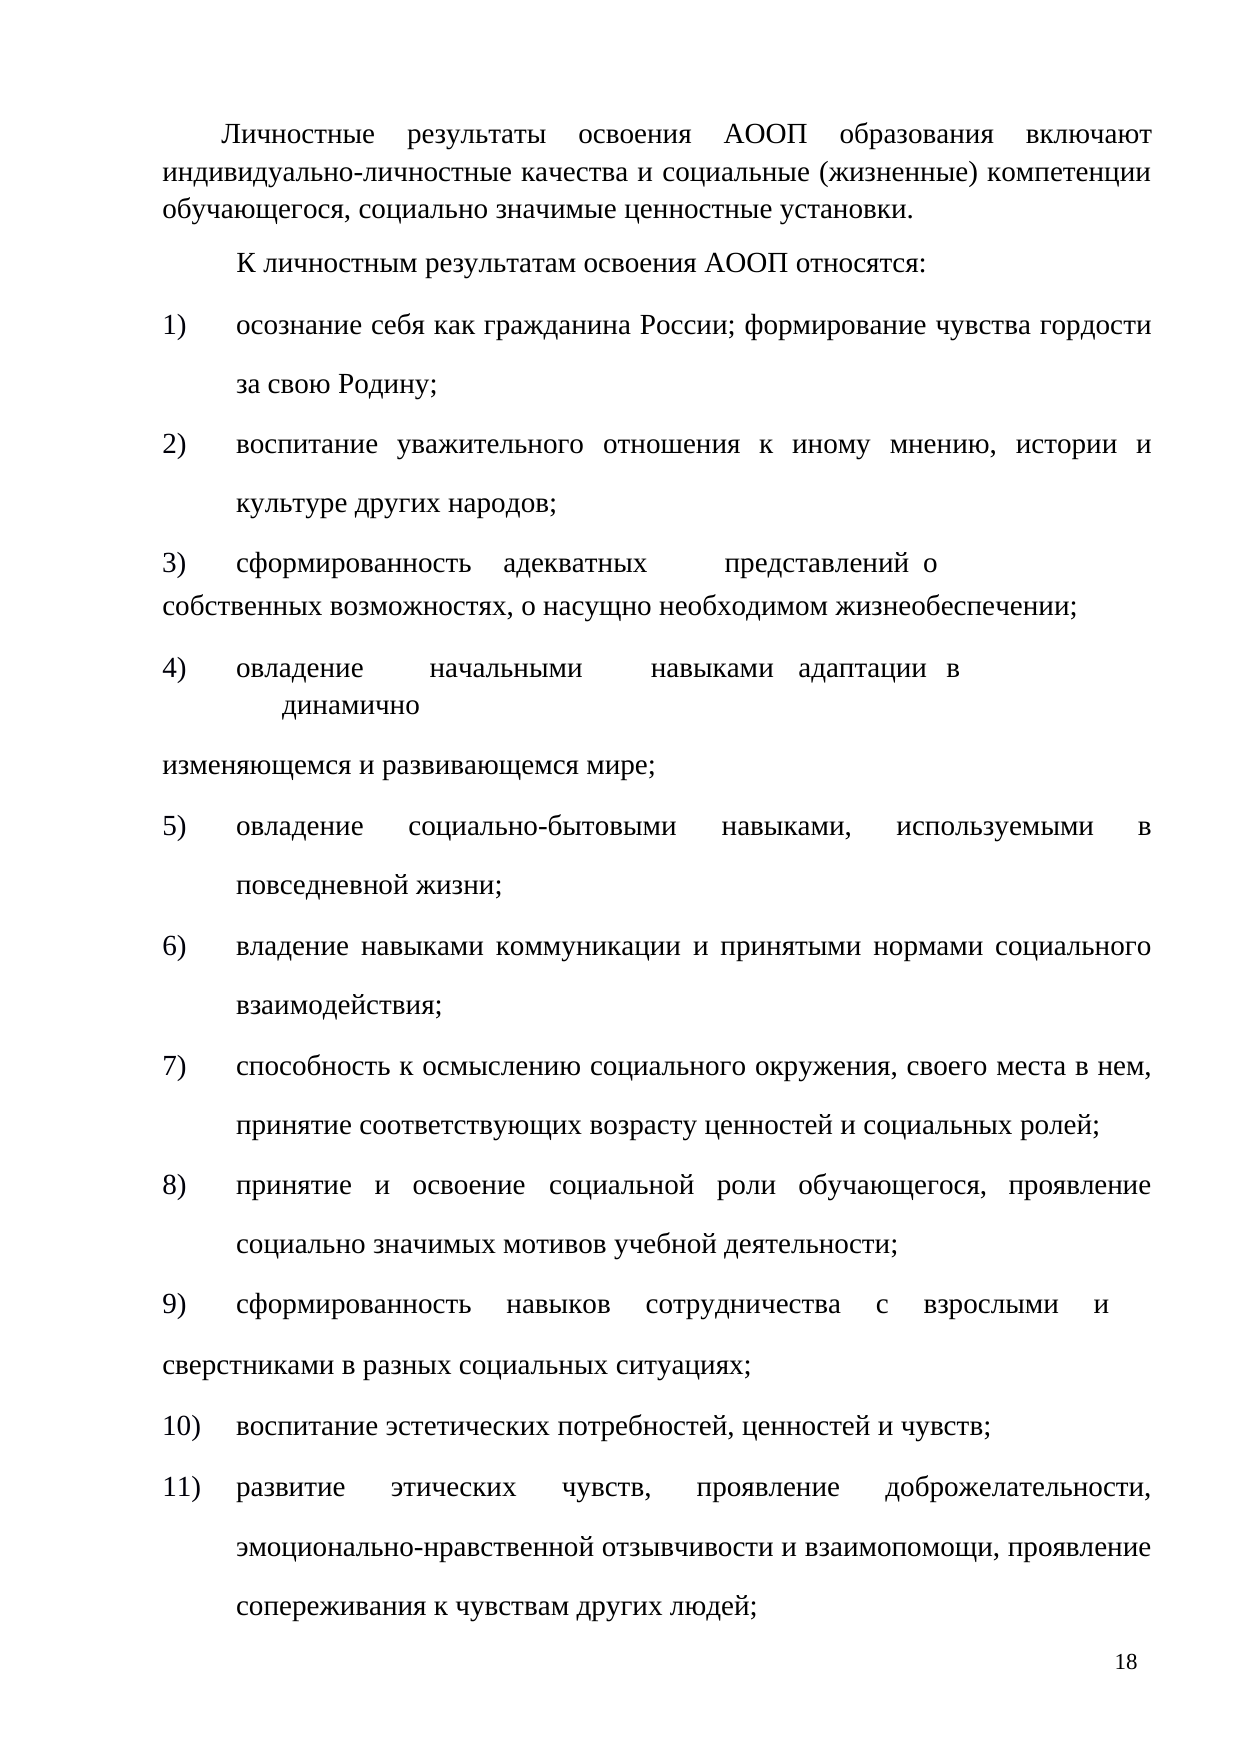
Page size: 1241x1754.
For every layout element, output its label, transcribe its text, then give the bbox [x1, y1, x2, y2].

text изменяющемся и развивающемся мире; [162, 747, 1232, 781]
list развитие этических чувств, проявление доброжелательности, эмоционально-нравственной отзывчивости и взаимопомощи, проявление сопереживания к чувствам других людей; [162, 1444, 1152, 1622]
list способность к осмыслению социального окружения, своего места в нем, принятие соответствующих возрасту ценностей и социальных ролей; [162, 1048, 1151, 1140]
text собственных возможностях, о насущно необходимом жизнеобеспечении; [162, 588, 1232, 621]
list сформированность навыков сотрудничества с взрослыми и сверстниками в разных социальных ситуациях; [162, 1287, 1109, 1380]
list овладение социально-бытовыми навыками, используемыми в повседневной жизни; [162, 808, 1152, 900]
list принятие и освоение социальной роли обучающегося, проявление социально значимых мотивов учебной деятельности; [162, 1167, 1151, 1260]
list овладение начальными навыками адаптации в динамично [162, 650, 960, 721]
list воспитание эстетических потребностей, ценностей и чувств; [162, 1408, 1232, 1442]
list осознание себя как гражданина России; формирование чувства гордости за свою Родину; [162, 307, 1151, 399]
list сформированность адекватных представлений о [162, 545, 1232, 579]
list владение навыками коммуникации и принятыми нормами социального взаимодействия; [162, 928, 1151, 1021]
text К личностным результатам освоения АООП относятся: [236, 246, 1232, 279]
text Личностные результаты освоения АООП образования включают индивидуально-личностные качества и социальные (жизненные) компетенции обучающегося, социально значимые ценностные установки. [162, 117, 1152, 224]
list воспитание уважительного отношения к иному мнению, истории и культуре других народов; [162, 426, 1151, 519]
